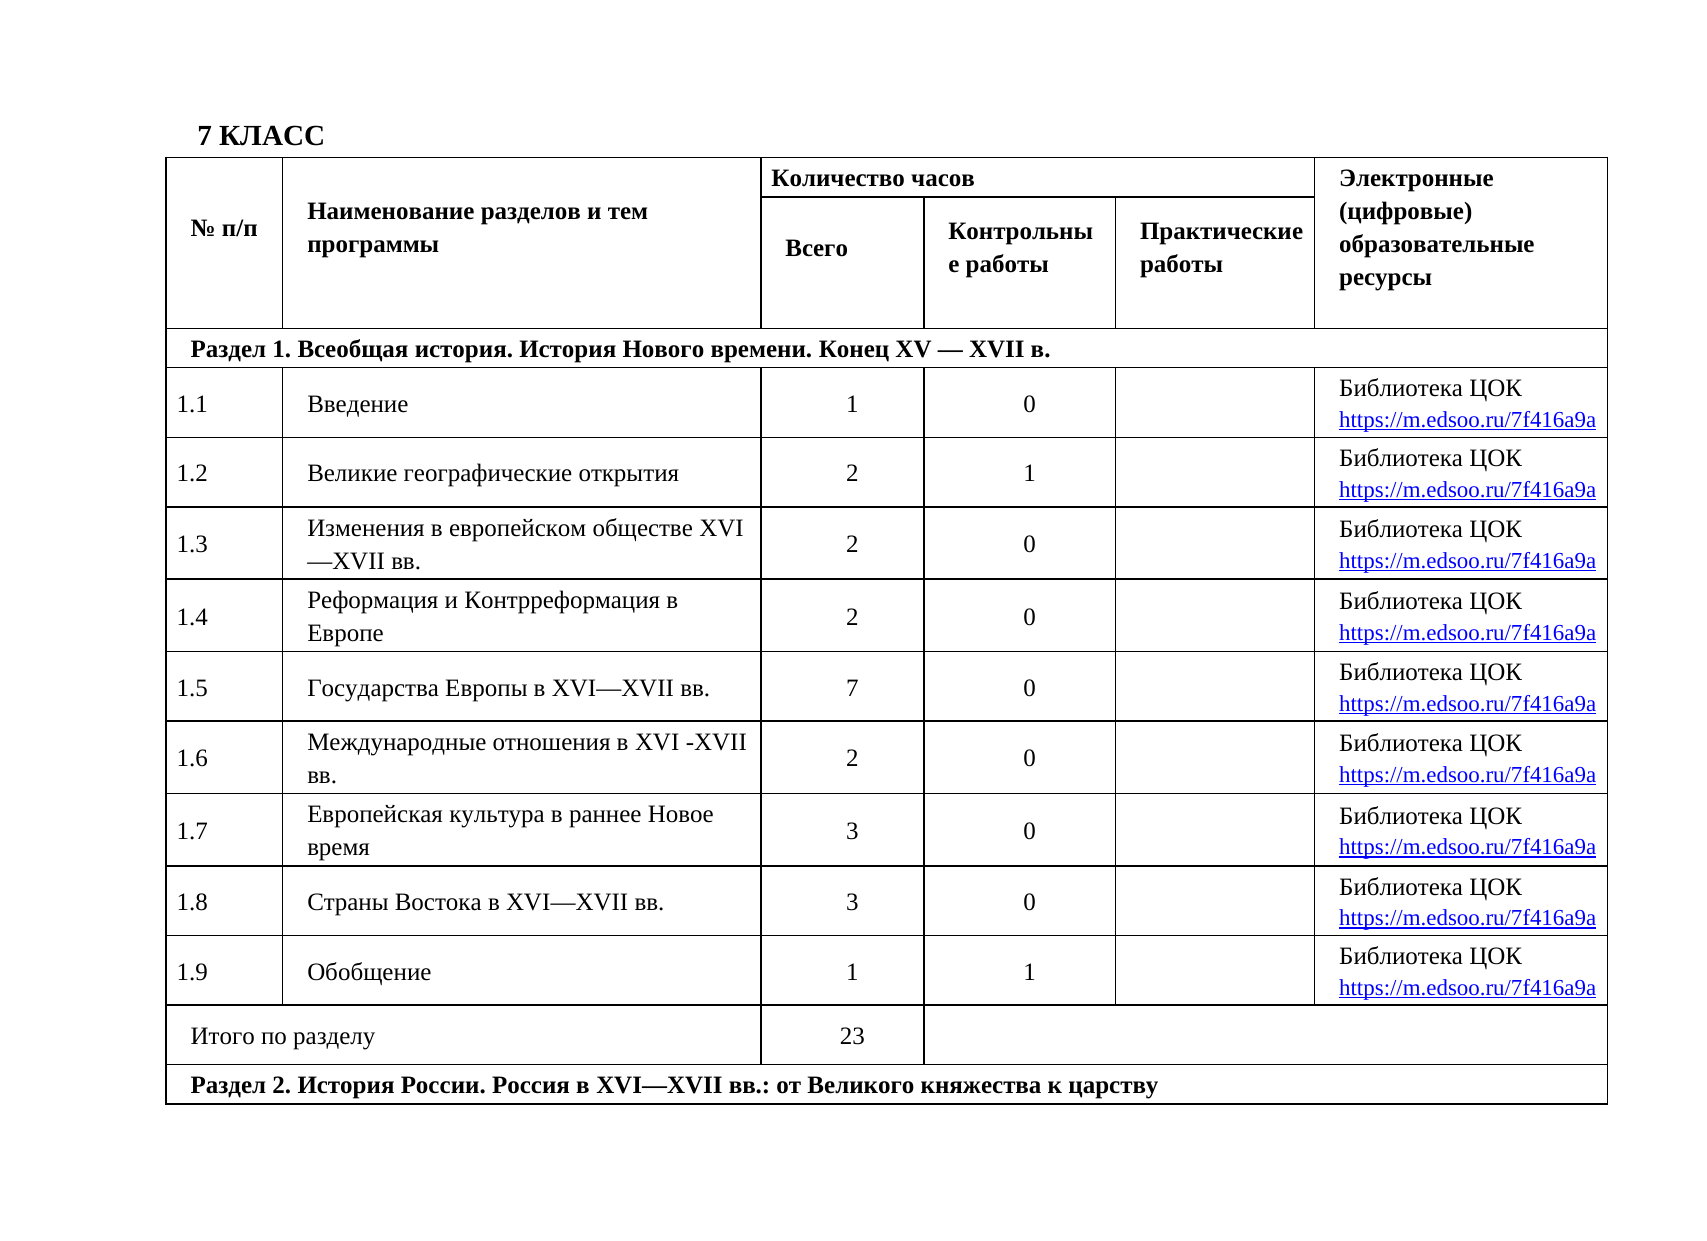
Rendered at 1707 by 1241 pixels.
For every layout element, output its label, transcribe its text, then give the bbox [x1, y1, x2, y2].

table_cell 0 [925, 867, 1115, 935]
table_cell 1.8 [167, 867, 282, 935]
table_cell 1.9 [167, 936, 282, 1004]
table_cell 1.3 [167, 508, 282, 578]
table_cell 0 [925, 368, 1115, 436]
table_cell Библиотека ЦОК https://m.edsoo.ru/7f416a9a [1315, 652, 1607, 720]
table_cell 0 [925, 794, 1115, 865]
table_cell [1116, 652, 1314, 720]
table_cell Библиотека ЦОК https://m.edsoo.ru/7f416a9a [1315, 580, 1607, 651]
table_cell 1.5 [167, 652, 282, 720]
table_cell Европейская культура в раннее Новое время [283, 794, 760, 865]
table_header Количество часов [762, 158, 1314, 196]
table_cell Великие географические открытия [283, 438, 760, 506]
table_cell [1116, 794, 1314, 865]
table_cell 0 [925, 580, 1115, 651]
text 7 КЛАСС [190, 118, 1618, 152]
table_cell Библиотека ЦОК https://m.edsoo.ru/7f416a9a [1315, 368, 1607, 436]
table_cell [1116, 508, 1314, 578]
table_cell Раздел 2. История России. Россия в XVI—XVII вв.: от Великого княжества к царству [167, 1065, 1607, 1103]
table_cell 1.6 [167, 722, 282, 793]
table_cell 7 [762, 652, 923, 720]
table_cell Библиотека ЦОК https://m.edsoo.ru/7f416a9a [1315, 936, 1607, 1004]
table_cell Библиотека ЦОК https://m.edsoo.ru/7f416a9a [1315, 508, 1607, 578]
table_cell [1116, 438, 1314, 506]
table_cell Библиотека ЦОК https://m.edsoo.ru/7f416a9a [1315, 438, 1607, 506]
table_cell Итого по разделу [167, 1006, 760, 1064]
table_cell [1116, 368, 1314, 436]
table_cell Обобщение [283, 936, 760, 1004]
table_cell Международные отношения в XVI -XVII вв. [283, 722, 760, 793]
table_cell 2 [762, 438, 923, 506]
table_cell 3 [762, 867, 923, 935]
table_cell 0 [925, 652, 1115, 720]
table_cell Государства Европы в XVI—XVII вв. [283, 652, 760, 720]
table_cell 1.1 [167, 368, 282, 436]
table_cell Введение [283, 368, 760, 436]
table_cell 1 [925, 936, 1115, 1004]
table_cell 1.2 [167, 438, 282, 506]
table_cell 0 [925, 722, 1115, 793]
table_cell 1 [762, 936, 923, 1004]
table_cell 3 [762, 794, 923, 865]
table_cell Практические работы [1116, 198, 1314, 327]
table_header Наименование разделов и тем программы [283, 158, 760, 327]
table_cell Реформация и Контрреформация в Европе [283, 580, 760, 651]
table_header Электронные (цифровые) образовательные ресурсы [1315, 158, 1607, 327]
table_cell Раздел 1. Всеобщая история. История Нового времени. Конец XV — XVII в. [167, 329, 1607, 367]
table_cell 1 [762, 368, 923, 436]
table_cell 2 [762, 508, 923, 578]
table_cell Библиотека ЦОК https://m.edsoo.ru/7f416a9a [1315, 722, 1607, 793]
table_cell Библиотека ЦОК https://m.edsoo.ru/7f416a9a [1315, 867, 1607, 935]
table_cell 1.4 [167, 580, 282, 651]
table_header № п/п [167, 158, 282, 327]
table_cell 0 [925, 508, 1115, 578]
table_cell [1116, 867, 1314, 935]
table_cell [925, 1006, 1607, 1064]
table_cell Изменения в европейском обществе XVI—XVII вв. [283, 508, 760, 578]
table_cell Библиотека ЦОК https://m.edsoo.ru/7f416a9a [1315, 794, 1607, 865]
table_cell [1116, 722, 1314, 793]
table_cell 2 [762, 580, 923, 651]
table_cell Страны Востока в XVI—XVII вв. [283, 867, 760, 935]
table_cell 2 [762, 722, 923, 793]
table_cell Контрольные работы [925, 198, 1115, 327]
table_cell [1116, 580, 1314, 651]
table_cell 23 [762, 1006, 923, 1064]
table_cell [1116, 936, 1314, 1004]
table_cell 1 [925, 438, 1115, 506]
table_cell Всего [762, 198, 923, 327]
table_cell 1.7 [167, 794, 282, 865]
